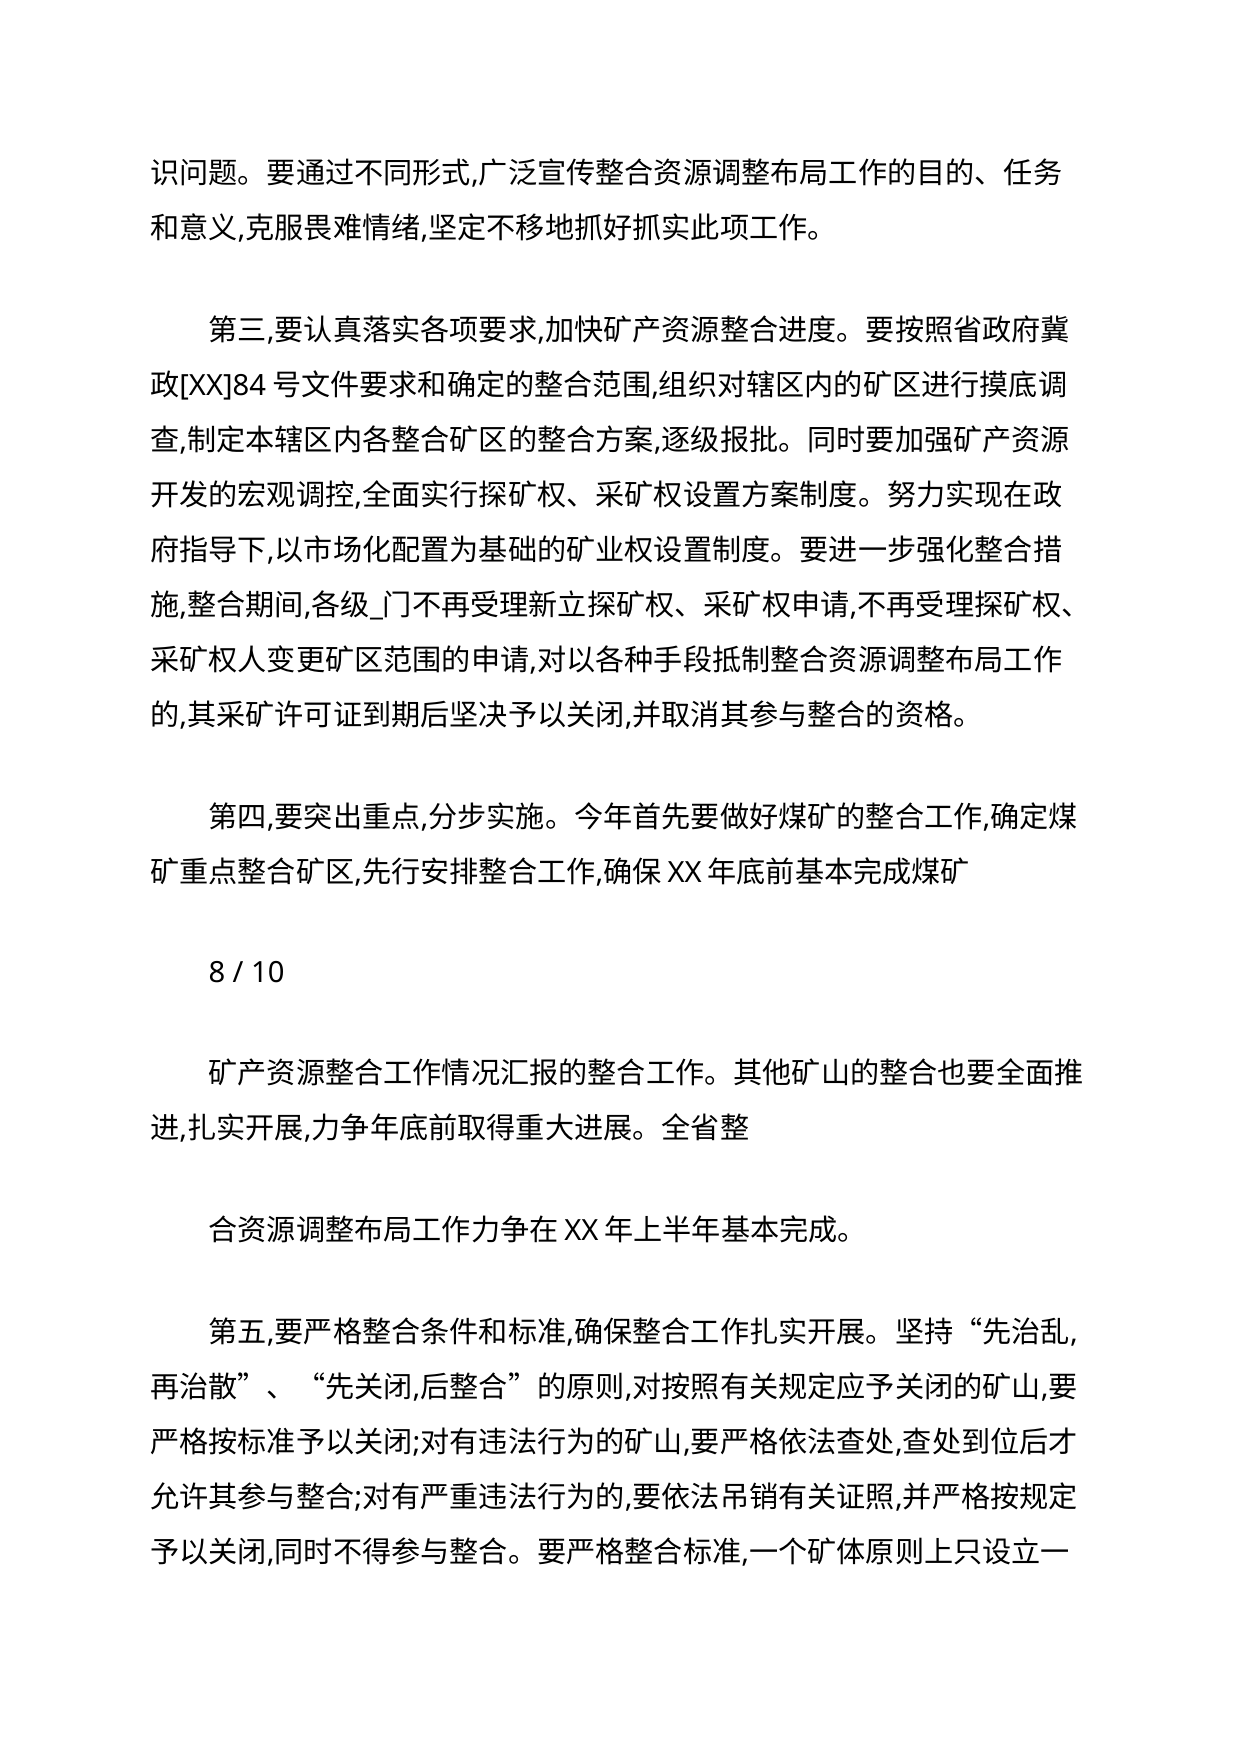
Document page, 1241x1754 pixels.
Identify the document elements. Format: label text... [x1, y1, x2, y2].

text 第四,要突出重点,分步实施。今年首先要做好煤矿的整合工作,确定煤矿重点整合矿区,先行安排整合工作,确保XX年底前基本完成煤矿 [150, 794, 1090, 891]
text 矿产资源整合工作情况汇报的整合工作。其他矿山的整合也要全面推进,扎实开展,力争年底前取得重大进展。全省整 [150, 1049, 1090, 1147]
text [150, 1308, 1090, 1571]
text 8 / 10 [150, 951, 1090, 991]
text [150, 150, 1090, 247]
text 合资源调整布局工作力争在XX年上半年基本完成。 [150, 1206, 1090, 1249]
text 第三,要认真落实各项要求,加快矿产资源整合进度。要按照省政府冀政[XX]84号文件要求和确定的整合范围,组织对辖区内的矿区进行摸底调查,制定本辖区内各整合矿区的整合方案,逐级报批。同时要加强矿产资源开发的宏观调控,全面实行探矿权、采矿权设置方案制度。努力实现在政府指导下,以市场化配置为基础的矿业权设置制度。要进一步强化整合措施,整合期间,各级_门不再受理新立探矿权、采矿权申请,不再受理探矿权、采矿权人变更矿区范围的申请,对以各种手段抵制整合资源调整布局工作的,其采矿许可证到期后坚决予以关闭,并取消其参与整合的资格。 [150, 307, 1090, 734]
